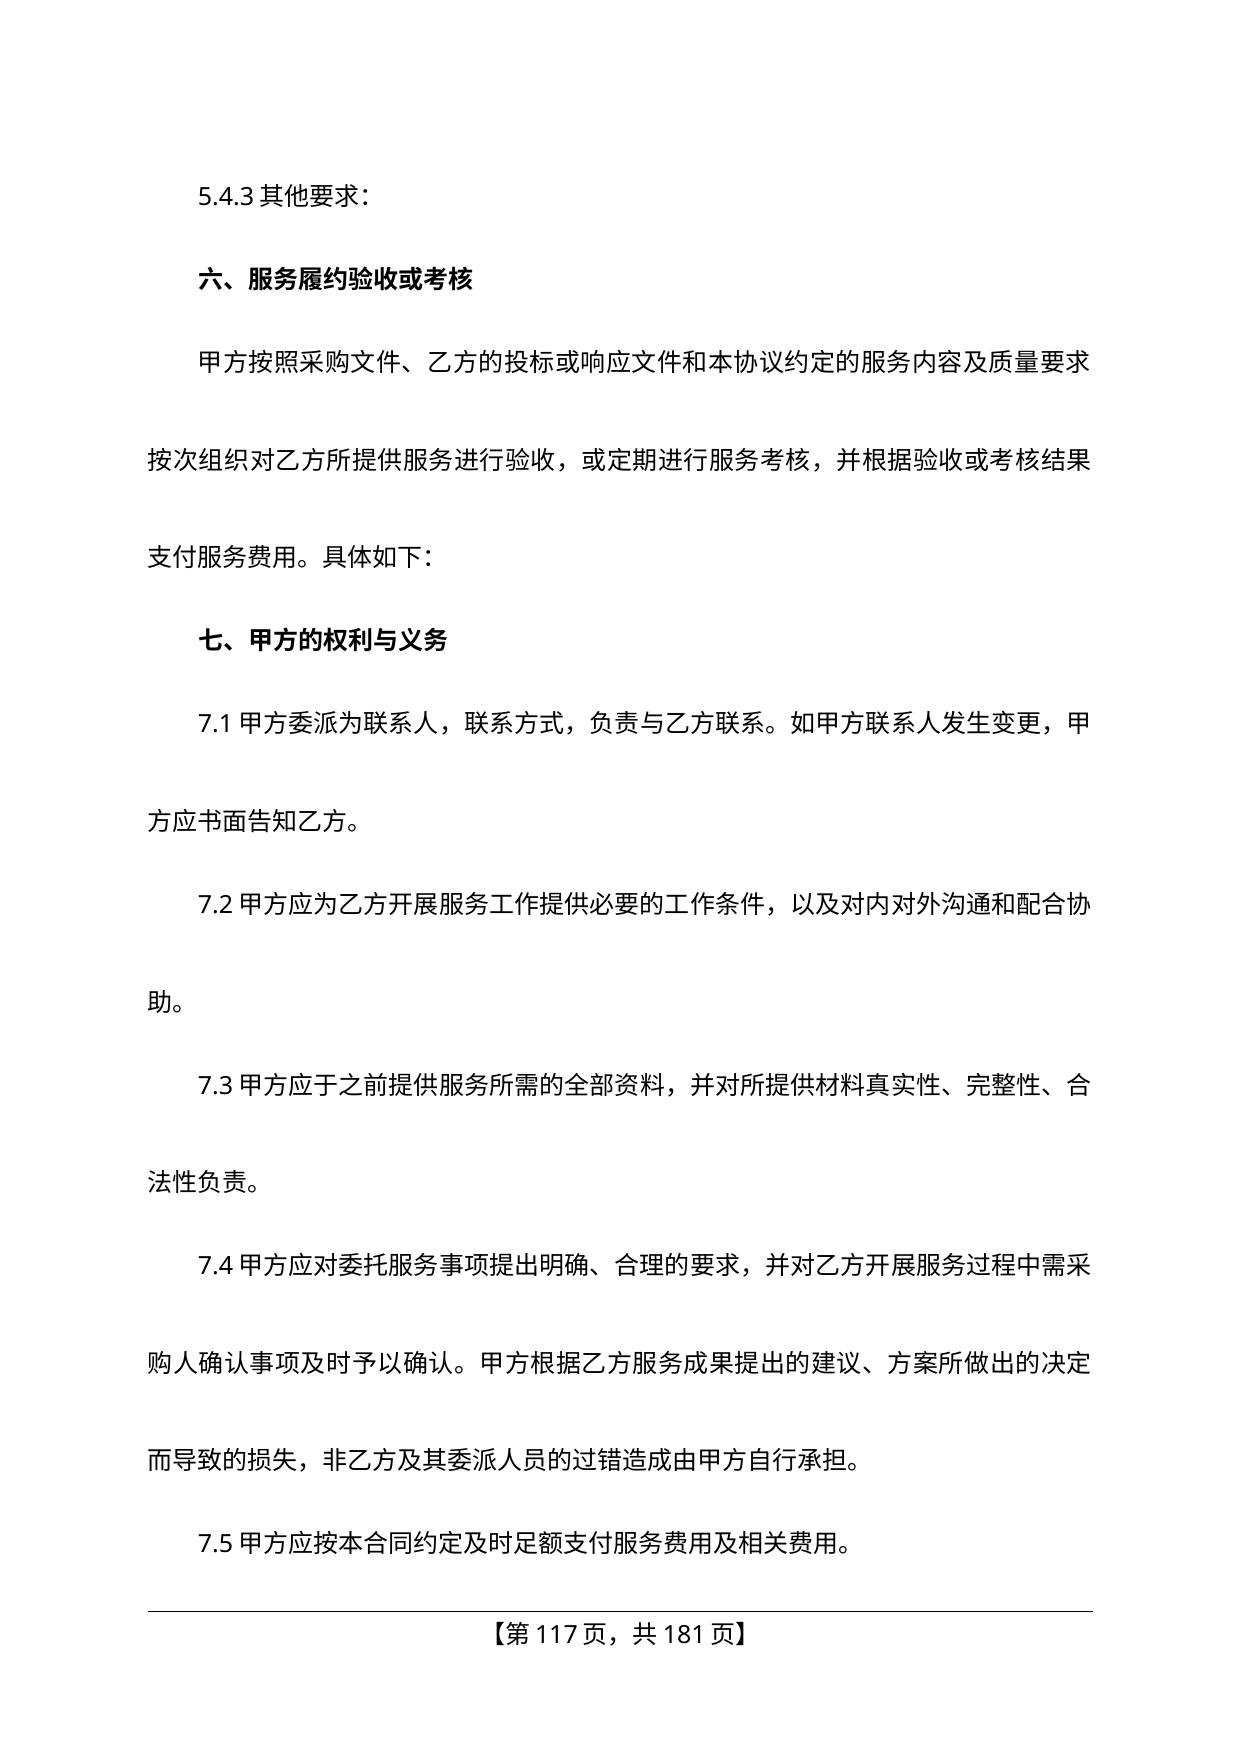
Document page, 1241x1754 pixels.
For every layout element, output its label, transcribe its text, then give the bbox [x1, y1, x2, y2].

text 甲方按照采购文件、乙方的投标或响应文件和本协议约定的服务内容及质量要求按次组织对乙方所提供服务进行验收，或定期进行服务考核，并根据验收或考核结果支付服务费用。具体如下： [148, 328, 1092, 588]
text 六、服务履约验收或考核 [148, 245, 1092, 310]
text 7.5甲方应按本合同约定及时足额支付服务费用及相关费用。 [148, 1509, 1092, 1574]
text 7.1甲方委派为联系人，联系方式，负责与乙方联系。如甲方联系人发生变更，甲方应书面告知乙方。 [148, 689, 1092, 852]
text 7.2甲方应为乙方开展服务工作提供必要的工作条件，以及对内对外沟通和配合协助。 [148, 870, 1092, 1033]
text 七、甲方的权利与义务 [148, 606, 1092, 671]
text 7.4甲方应对委托服务事项提出明确、合理的要求，并对乙方开展服务过程中需采购人确认事项及时予以确认。甲方根据乙方服务成果提出的建议、方案所做出的决定而导致的损失，非乙方及其委派人员的过错造成由甲方自行承担。 [148, 1231, 1092, 1491]
text 7.3甲方应于之前提供服务所需的全部资料，并对所提供材料真实性、完整性、合法性负责。 [148, 1051, 1092, 1213]
text 5.4.3其他要求： [148, 162, 1092, 227]
